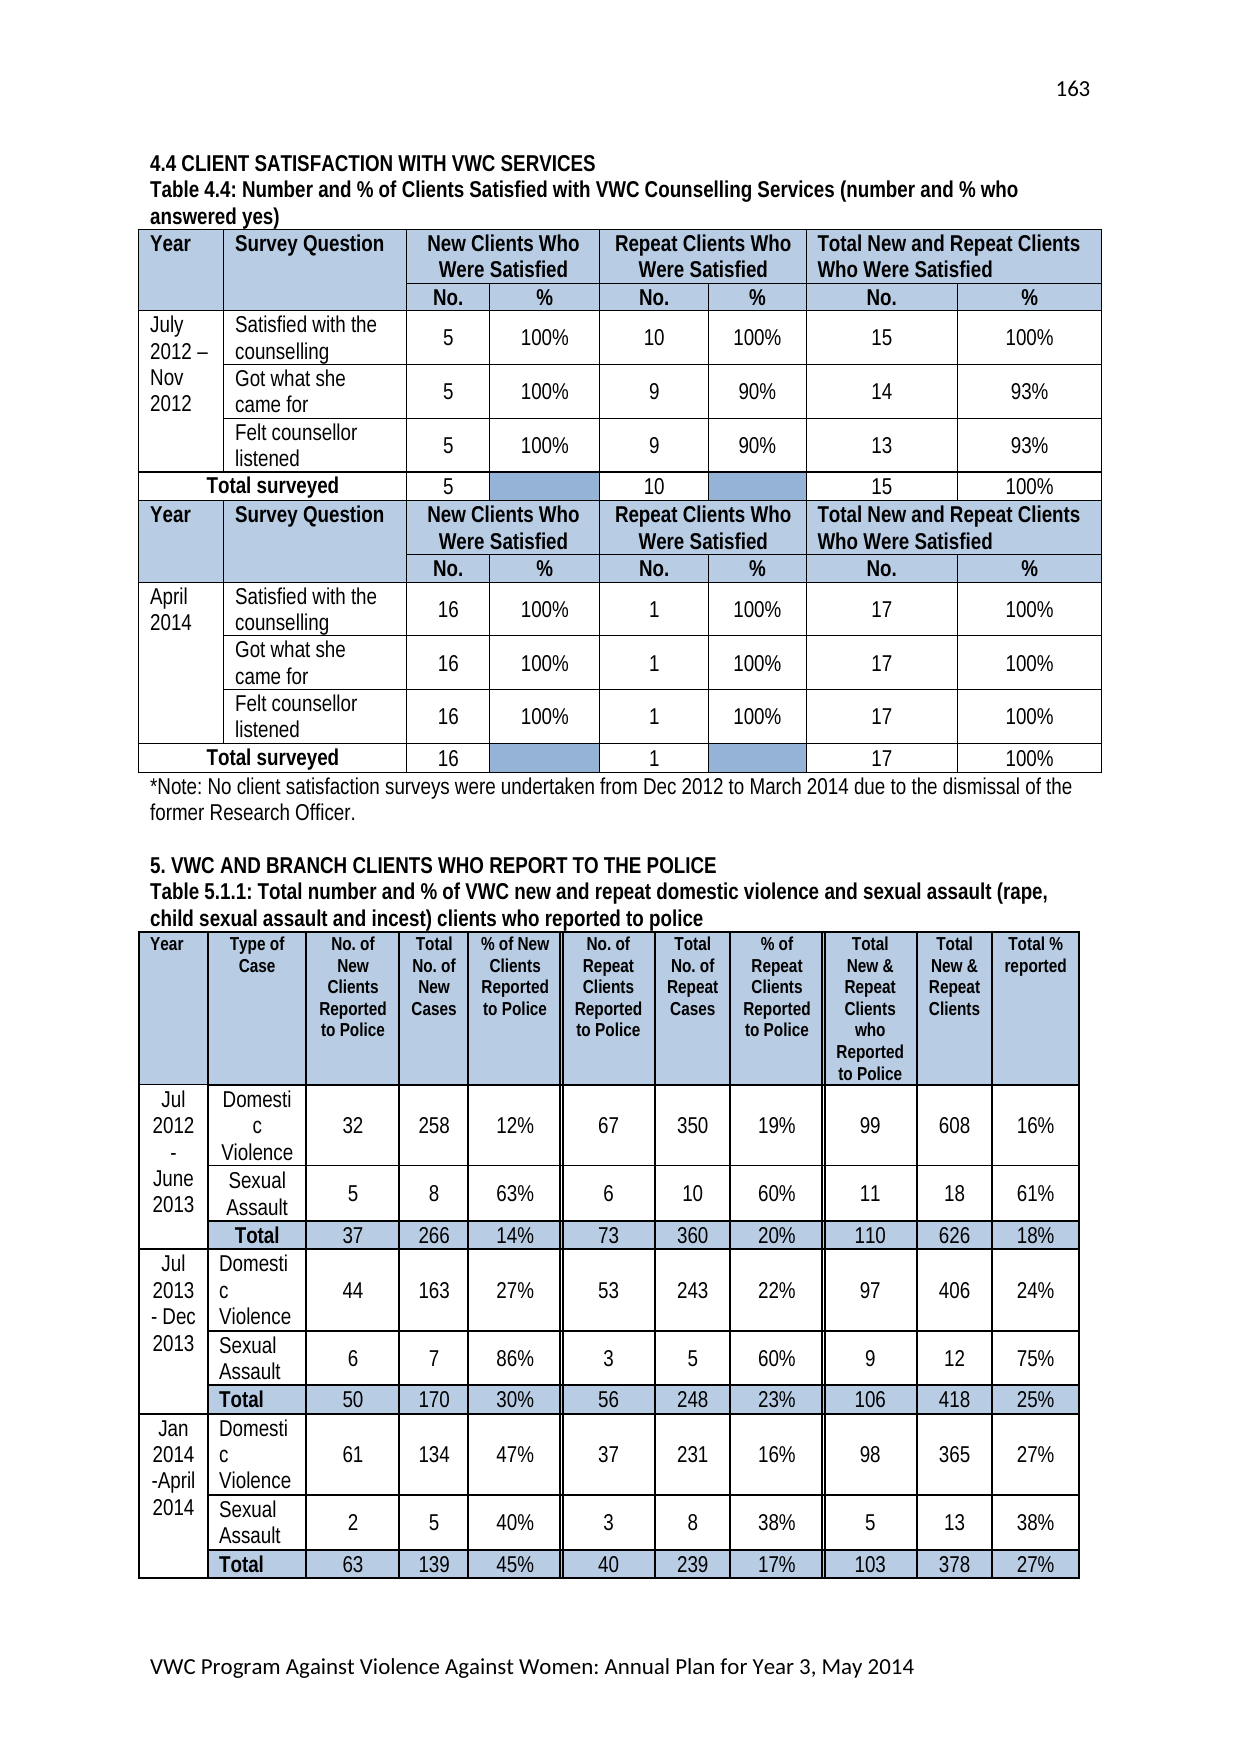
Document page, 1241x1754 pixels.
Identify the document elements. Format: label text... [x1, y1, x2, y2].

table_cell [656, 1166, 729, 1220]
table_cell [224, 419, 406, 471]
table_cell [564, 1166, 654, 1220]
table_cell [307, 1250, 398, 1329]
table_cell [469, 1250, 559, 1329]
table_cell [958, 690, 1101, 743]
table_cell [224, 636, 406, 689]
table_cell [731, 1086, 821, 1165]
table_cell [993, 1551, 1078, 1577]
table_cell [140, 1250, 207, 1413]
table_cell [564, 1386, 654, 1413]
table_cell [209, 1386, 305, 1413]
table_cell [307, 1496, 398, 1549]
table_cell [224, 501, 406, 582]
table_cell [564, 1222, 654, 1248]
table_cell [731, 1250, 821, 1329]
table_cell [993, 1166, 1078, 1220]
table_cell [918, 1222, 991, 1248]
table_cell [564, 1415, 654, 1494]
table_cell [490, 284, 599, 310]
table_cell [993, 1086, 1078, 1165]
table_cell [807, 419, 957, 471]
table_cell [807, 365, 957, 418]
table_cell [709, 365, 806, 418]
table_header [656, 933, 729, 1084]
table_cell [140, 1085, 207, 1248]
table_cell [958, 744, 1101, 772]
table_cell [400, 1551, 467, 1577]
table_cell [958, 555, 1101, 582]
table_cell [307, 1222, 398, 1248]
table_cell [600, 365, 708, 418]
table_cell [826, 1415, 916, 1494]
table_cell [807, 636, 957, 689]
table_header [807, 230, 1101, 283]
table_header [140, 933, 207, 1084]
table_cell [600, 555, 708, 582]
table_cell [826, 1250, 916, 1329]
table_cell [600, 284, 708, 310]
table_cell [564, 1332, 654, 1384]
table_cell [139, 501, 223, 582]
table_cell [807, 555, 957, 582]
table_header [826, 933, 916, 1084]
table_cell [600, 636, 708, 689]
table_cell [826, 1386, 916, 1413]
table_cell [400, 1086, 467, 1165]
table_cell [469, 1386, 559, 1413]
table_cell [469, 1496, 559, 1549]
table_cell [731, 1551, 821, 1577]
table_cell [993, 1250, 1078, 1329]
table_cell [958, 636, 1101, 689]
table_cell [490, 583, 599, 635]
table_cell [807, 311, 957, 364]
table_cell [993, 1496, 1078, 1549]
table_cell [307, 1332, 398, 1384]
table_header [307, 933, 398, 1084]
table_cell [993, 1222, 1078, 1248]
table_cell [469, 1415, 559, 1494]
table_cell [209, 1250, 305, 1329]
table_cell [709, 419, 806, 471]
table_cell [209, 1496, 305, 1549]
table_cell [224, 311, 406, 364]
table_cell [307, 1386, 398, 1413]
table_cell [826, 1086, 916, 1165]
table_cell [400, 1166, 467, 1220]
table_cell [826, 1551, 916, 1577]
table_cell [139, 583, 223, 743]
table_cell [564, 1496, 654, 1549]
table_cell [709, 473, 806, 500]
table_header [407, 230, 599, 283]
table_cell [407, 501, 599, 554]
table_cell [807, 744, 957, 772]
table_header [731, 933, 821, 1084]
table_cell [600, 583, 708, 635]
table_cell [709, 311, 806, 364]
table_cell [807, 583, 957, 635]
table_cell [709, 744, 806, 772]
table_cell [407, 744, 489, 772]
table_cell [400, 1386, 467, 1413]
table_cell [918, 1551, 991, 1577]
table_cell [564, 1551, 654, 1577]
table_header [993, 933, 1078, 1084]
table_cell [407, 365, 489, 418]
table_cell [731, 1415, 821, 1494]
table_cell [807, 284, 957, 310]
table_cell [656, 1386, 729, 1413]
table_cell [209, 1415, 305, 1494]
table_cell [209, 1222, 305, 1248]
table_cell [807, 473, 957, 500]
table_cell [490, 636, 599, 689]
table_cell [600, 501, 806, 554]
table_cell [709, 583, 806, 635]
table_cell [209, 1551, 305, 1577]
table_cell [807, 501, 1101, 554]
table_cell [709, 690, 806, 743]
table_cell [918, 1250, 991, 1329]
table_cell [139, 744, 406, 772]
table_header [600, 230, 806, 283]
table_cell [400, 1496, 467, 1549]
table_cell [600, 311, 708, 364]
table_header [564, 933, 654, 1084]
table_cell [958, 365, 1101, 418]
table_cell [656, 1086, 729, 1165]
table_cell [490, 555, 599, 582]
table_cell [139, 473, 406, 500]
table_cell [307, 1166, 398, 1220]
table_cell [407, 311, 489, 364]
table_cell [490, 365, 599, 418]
text 4.4 client satisfaction with VWC services [150, 150, 1090, 176]
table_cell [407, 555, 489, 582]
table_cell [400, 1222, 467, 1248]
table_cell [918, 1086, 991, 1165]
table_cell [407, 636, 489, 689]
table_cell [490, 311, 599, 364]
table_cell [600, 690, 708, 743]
text 5. VWC and branch clients who report to the police [150, 852, 1090, 878]
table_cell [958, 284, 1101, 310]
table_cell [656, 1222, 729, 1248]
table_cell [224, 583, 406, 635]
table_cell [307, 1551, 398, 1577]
text Table 4.4: Number and % of Clients Satisfied with VWC Counselling Services (number and % who answered yes) [150, 176, 1090, 229]
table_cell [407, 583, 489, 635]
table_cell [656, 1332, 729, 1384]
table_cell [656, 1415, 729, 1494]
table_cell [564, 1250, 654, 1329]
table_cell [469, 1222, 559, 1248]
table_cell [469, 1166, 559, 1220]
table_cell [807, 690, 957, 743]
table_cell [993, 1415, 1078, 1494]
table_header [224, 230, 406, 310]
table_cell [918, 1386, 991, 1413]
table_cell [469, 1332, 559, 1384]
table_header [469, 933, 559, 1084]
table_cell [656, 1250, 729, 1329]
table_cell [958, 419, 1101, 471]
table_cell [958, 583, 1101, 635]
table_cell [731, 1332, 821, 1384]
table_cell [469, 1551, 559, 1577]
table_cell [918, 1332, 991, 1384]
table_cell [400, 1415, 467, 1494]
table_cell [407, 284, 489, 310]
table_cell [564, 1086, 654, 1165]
text *Note: No client satisfaction surveys were undertaken from Dec 2012 to March 2014 due to the dismissal of the former Research Officer. [150, 773, 1090, 826]
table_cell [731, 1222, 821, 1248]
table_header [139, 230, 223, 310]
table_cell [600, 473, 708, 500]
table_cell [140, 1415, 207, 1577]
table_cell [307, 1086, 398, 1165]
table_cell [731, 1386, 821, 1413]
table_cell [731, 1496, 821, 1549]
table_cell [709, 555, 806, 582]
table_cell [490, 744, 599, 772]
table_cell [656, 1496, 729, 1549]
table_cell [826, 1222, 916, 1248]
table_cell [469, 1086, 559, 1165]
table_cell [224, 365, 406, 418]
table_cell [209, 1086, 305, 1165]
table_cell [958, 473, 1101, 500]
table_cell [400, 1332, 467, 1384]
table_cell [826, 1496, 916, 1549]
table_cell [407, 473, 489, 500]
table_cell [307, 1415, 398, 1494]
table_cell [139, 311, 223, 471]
text Table 5.1.1: Total number and % of VWC new and repeat domestic violence and sexual assault (rape, child sexual assault and incest) clients who reported to police [150, 878, 1090, 931]
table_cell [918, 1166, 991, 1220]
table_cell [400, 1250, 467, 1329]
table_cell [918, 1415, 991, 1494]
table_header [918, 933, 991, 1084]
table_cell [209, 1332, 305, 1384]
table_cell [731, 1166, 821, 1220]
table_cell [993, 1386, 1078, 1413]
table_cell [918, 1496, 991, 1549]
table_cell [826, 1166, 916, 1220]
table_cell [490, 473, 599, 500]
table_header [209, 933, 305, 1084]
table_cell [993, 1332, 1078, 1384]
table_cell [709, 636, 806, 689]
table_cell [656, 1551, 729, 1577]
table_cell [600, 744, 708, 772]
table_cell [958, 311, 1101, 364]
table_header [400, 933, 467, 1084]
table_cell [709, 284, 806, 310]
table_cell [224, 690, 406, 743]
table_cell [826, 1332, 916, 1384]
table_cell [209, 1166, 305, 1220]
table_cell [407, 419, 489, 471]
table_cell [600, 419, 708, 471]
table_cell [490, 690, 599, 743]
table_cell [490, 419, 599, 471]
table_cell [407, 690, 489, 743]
